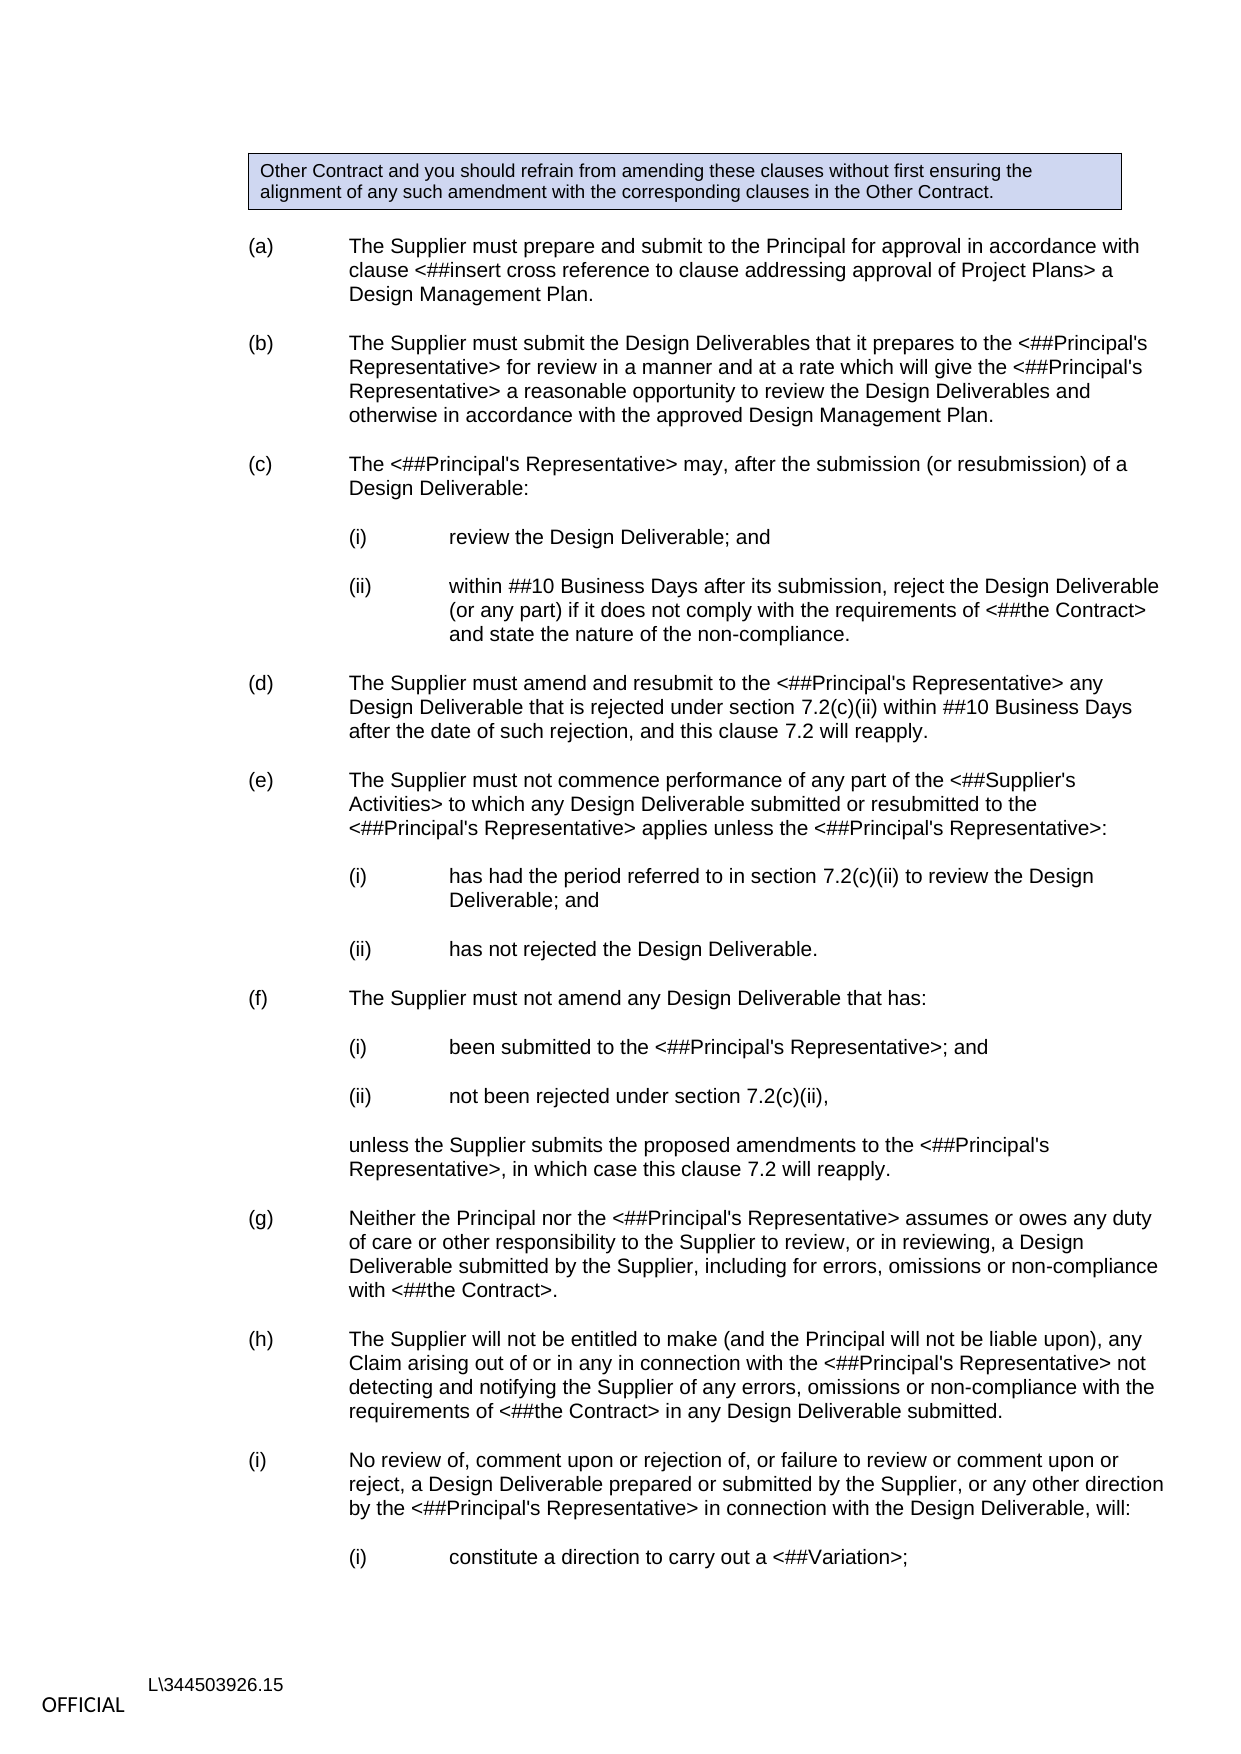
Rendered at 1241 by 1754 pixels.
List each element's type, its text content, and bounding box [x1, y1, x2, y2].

subtitle The Supplier must submit the Design Deliverables that it prepares to the <##Principal's Representative> for review in a manner and at a rate which will give the <##Principal's Representative> a reasonable opportunity to review the Design Deliverables and otherwise in accordance with the approved Design Management Plan. [248, 331, 1167, 427]
subtitle The Supplier must not commence performance of any part of the <##Supplier's Activities> to which any Design Deliverable submitted or resubmitted to the <##Principal's Representative> applies unless the <##Principal's Representative>: [248, 767, 1167, 839]
subtitle The Supplier will not be entitled to make (and the Principal will not be liable upon), any Claim arising out of or in any in connection with the <##Principal's Representative> not detecting and notifying the Supplier of any errors, omissions or non-compliance with the requirements of <##the Contract> in any Design Deliverable submitted. [248, 1327, 1167, 1423]
subtitle constitute a direction to carry out a <##Variation>; [348, 1544, 1167, 1568]
subtitle has not rejected the Design Deliverable. [348, 937, 1167, 961]
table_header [249, 154, 1121, 209]
subtitle not been rejected under section 6.2(c)(ii), [348, 1084, 1167, 1108]
subtitle The Supplier must not amend any Design Deliverable that has: [248, 986, 1167, 1010]
subtitle No review of, comment upon or rejection of, or failure to review or comment upon or reject, a Design Deliverable prepared or submitted by the Supplier, or any other direction by the <##Principal's Representative> in connection with the Design Deliverable, will: [248, 1448, 1167, 1519]
text unless the Supplier submits the proposed amendments to the <##Principal's Representative>, in which case this clause 6.2 will reapply. [348, 1133, 1167, 1181]
subtitle has had the period referred to in section 6.2(c)(ii) to review the Design Deliverable; and [348, 864, 1167, 912]
subtitle been submitted to the <##Principal's Representative>; and [348, 1035, 1167, 1059]
subtitle Neither the Principal nor the <##Principal's Representative> assumes or owes any duty of care or other responsibility to the Supplier to review, or in reviewing, a Design Deliverable submitted by the Supplier, including for errors, omissions or non-compliance with <##the Contract>. [248, 1206, 1167, 1302]
subtitle review the Design Deliverable; and [348, 525, 1167, 549]
subtitle within ##10 Business Days after its submission, reject the Design Deliverable (or any part) if it does not comply with the requirements of <##the Contract> and state the nature of the non-compliance. [348, 574, 1167, 646]
subtitle The Supplier must prepare and submit to the Principal for approval in accordance with clause <##insert cross reference to clause addressing approval of Project Plans> a Design Management Plan. [248, 234, 1167, 306]
subtitle The <##Principal's Representative> may, after the submission (or resubmission) of a Design Deliverable: [248, 452, 1167, 500]
subtitle The Supplier must amend and resubmit to the <##Principal's Representative> any Design Deliverable that is rejected under section 6.2(c)(ii) within ##10 Business Days after the date of such rejection, and this clause 6.2 will reapply. [248, 671, 1167, 742]
